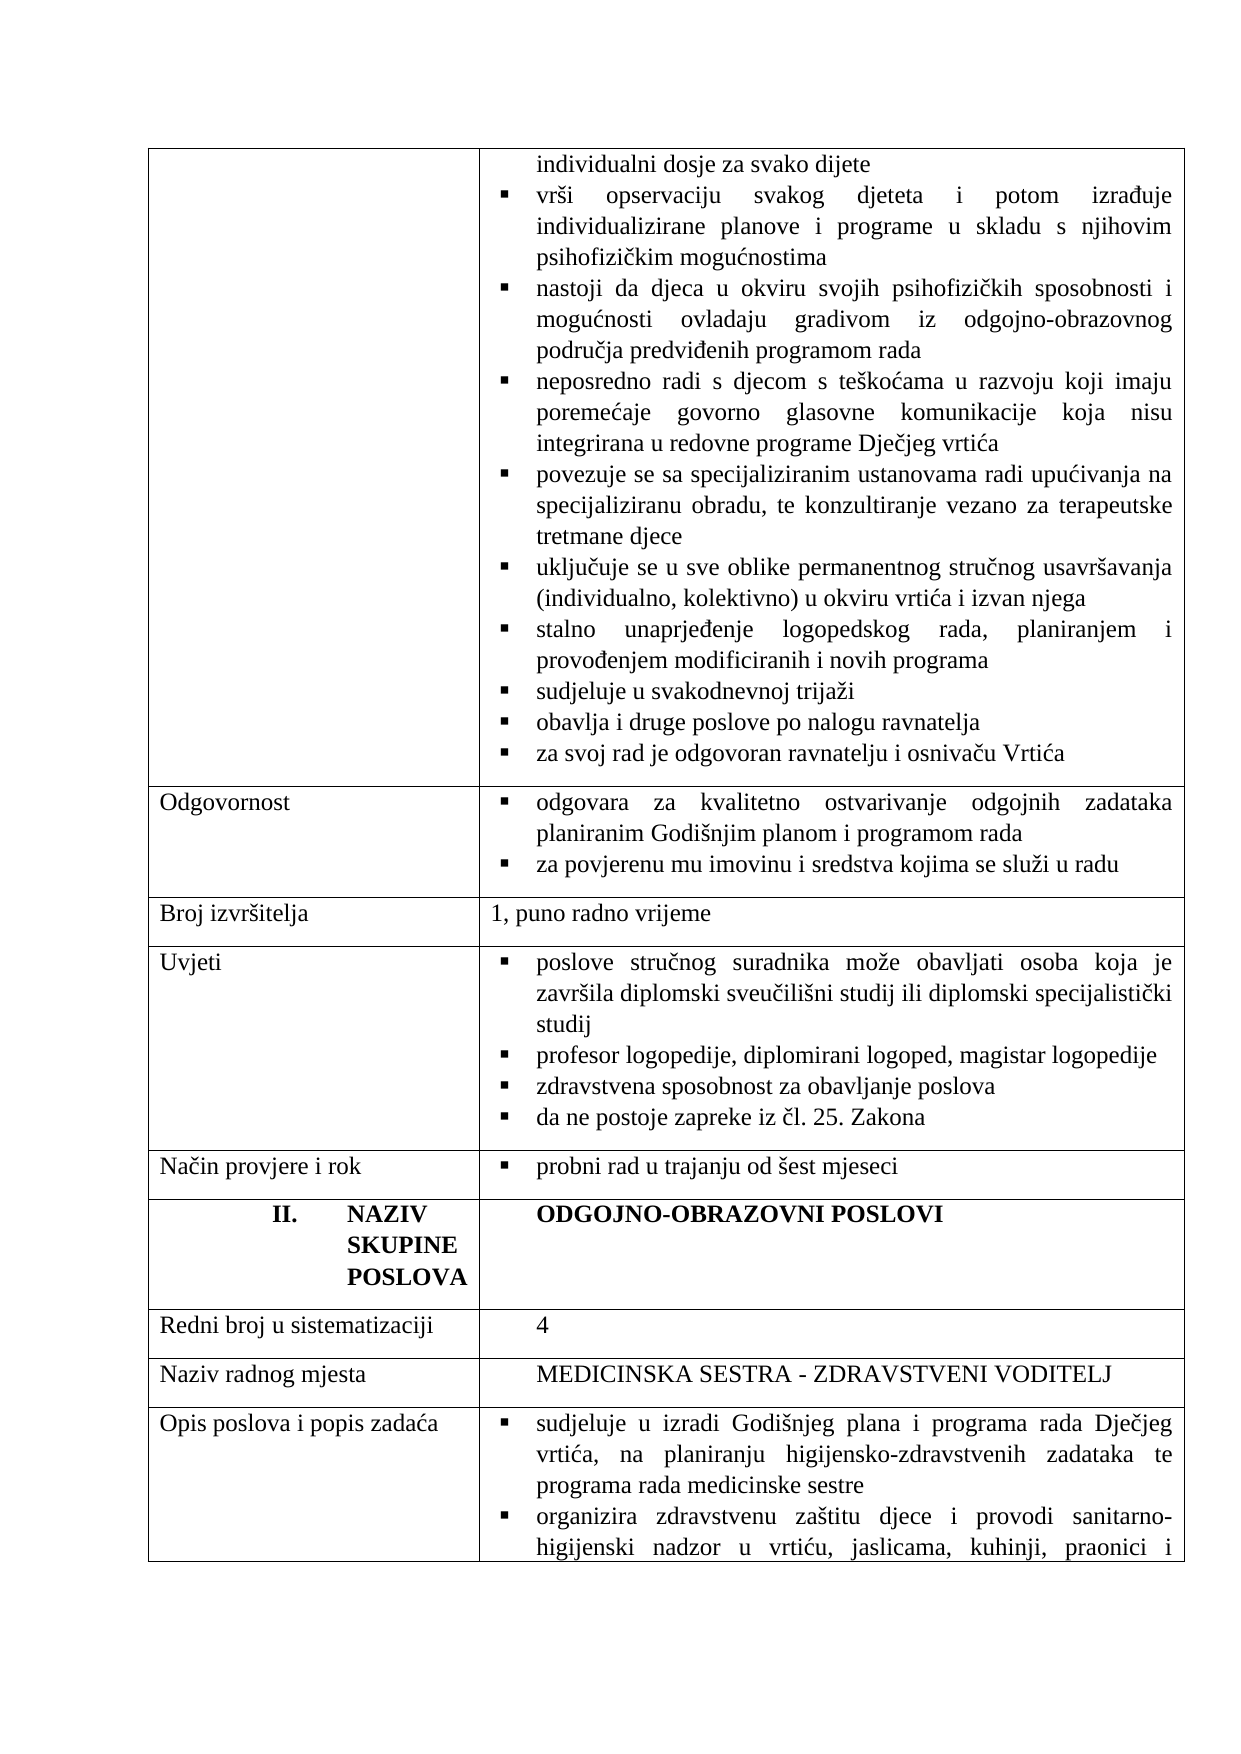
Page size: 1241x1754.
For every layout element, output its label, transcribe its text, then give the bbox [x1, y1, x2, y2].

table_cell Redni broj u sistematizaciji [149, 1310, 479, 1358]
table_cell Broj izvršitelja [149, 898, 479, 946]
table_cell odgovara za kvalitetno ostvarivanje odgojnih zadataka planiranim Godišnjim planom i programom rada za povjerenu mu imovinu i sredstva kojima se služi u radu [480, 787, 1184, 897]
table_cell NAZIV SKUPINE POSLOVA [149, 1200, 479, 1309]
table_cell Odgovornost [149, 787, 479, 897]
table_cell 1, puno radno vrijeme [480, 898, 1184, 946]
table_cell MEDICINSKA SESTRA - ZDRAVSTVENI VODITELJ [480, 1359, 1184, 1407]
table_cell Naziv radnog mjesta [149, 1359, 479, 1407]
table_cell Uvjeti [149, 947, 479, 1150]
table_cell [480, 1408, 1184, 1561]
table_cell ODGOJNO-OBRAZOVNI POSLOVI [480, 1200, 1184, 1309]
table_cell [149, 149, 479, 786]
table_cell probni rad u trajanju od šest mjeseci [480, 1151, 1184, 1198]
table_cell poslove stručnog suradnika može obavljati osoba koja je završila diplomski sveučilišni studij ili diplomski specijalistički studij profesor logopedije, diplomirani logoped, magistar logopedije zdravstvena sposobnost za obavljanje poslova da ne postoje zapreke iz čl. 25. Zakona [480, 947, 1184, 1150]
table_cell 4 [480, 1310, 1184, 1358]
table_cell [149, 1408, 479, 1561]
table_cell Način provjere i rok [149, 1151, 479, 1198]
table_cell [480, 149, 1184, 786]
